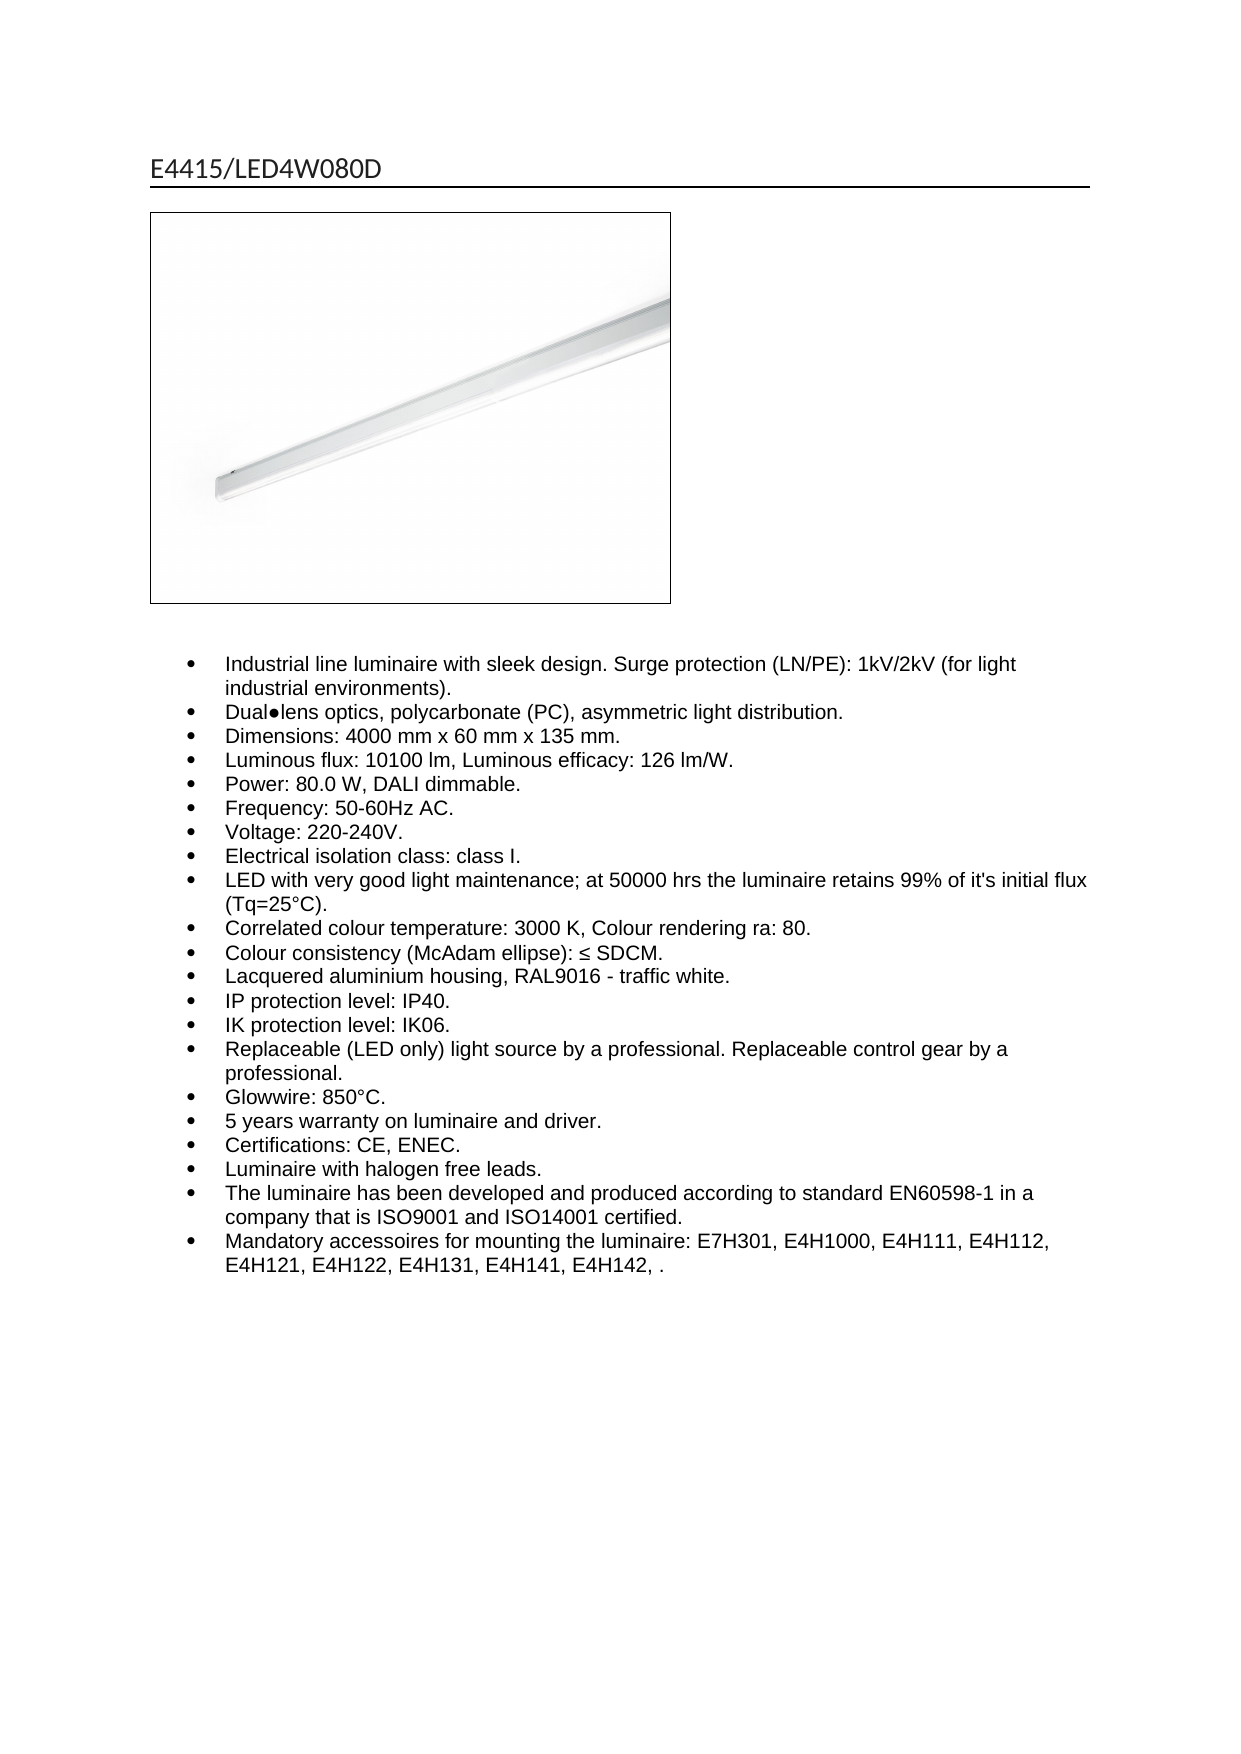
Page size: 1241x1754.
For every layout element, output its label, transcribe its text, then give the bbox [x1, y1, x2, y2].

picture [151, 213, 670, 603]
list Luminaire with halogen free leads. [187, 1157, 1090, 1181]
list LED with very good light maintenance; at 50000 hrs the luminaire retains 99% of it's initial flux (Tq=25°C). [187, 868, 1090, 916]
list Colour consistency (McAdam ellipse): ≤ SDCM. [187, 940, 1090, 964]
list IP protection level: IP40. [187, 988, 1090, 1012]
list Power: 80.0 W, DALI dimmable. [187, 772, 1090, 796]
list Electrical isolation class: class I. [187, 844, 1090, 868]
list Frequency: 50-60Hz AC. [187, 796, 1090, 820]
list Voltage: 220-240V. [187, 820, 1090, 844]
list The luminaire has been developed and produced according to standard EN60598-1 in a company that is ISO9001 and ISO14001 certified. [187, 1181, 1090, 1229]
list Replaceable (LED only) light source by a professional. Replaceable control gear by a professional. [187, 1037, 1090, 1084]
list Industrial line luminaire with sleek design. Surge protection (LN/PE): 1kV/2kV (for light industrial environments). [187, 652, 1090, 700]
list Mandatory accessoires for mounting the luminaire: E7H301, E4H1000, E4H111, E4H112, E4H121, E4H122, E4H131, E4H141, E4H142, . [187, 1229, 1090, 1277]
list Luminous flux: 10100 lm, Luminous efficacy: 126 lm/W. [187, 748, 1090, 772]
text E4415/LED4W080D [150, 150, 1090, 186]
list Correlated colour temperature: 3000 K, Colour rendering ra: 80. [187, 916, 1090, 940]
list Dimensions: 4000 mm x 60 mm x 135 mm. [187, 724, 1090, 748]
list IK protection level: IK06. [187, 1012, 1090, 1037]
list 5 years warranty on luminaire and driver. [187, 1109, 1090, 1133]
list Dual●lens optics, polycarbonate (PC), asymmetric light distribution. [187, 700, 1090, 724]
list Glowwire: 850°C. [187, 1084, 1090, 1109]
list Certifications: CE, ENEC. [187, 1133, 1090, 1157]
list Lacquered aluminium housing, RAL9016 - traffic white. [187, 964, 1090, 988]
